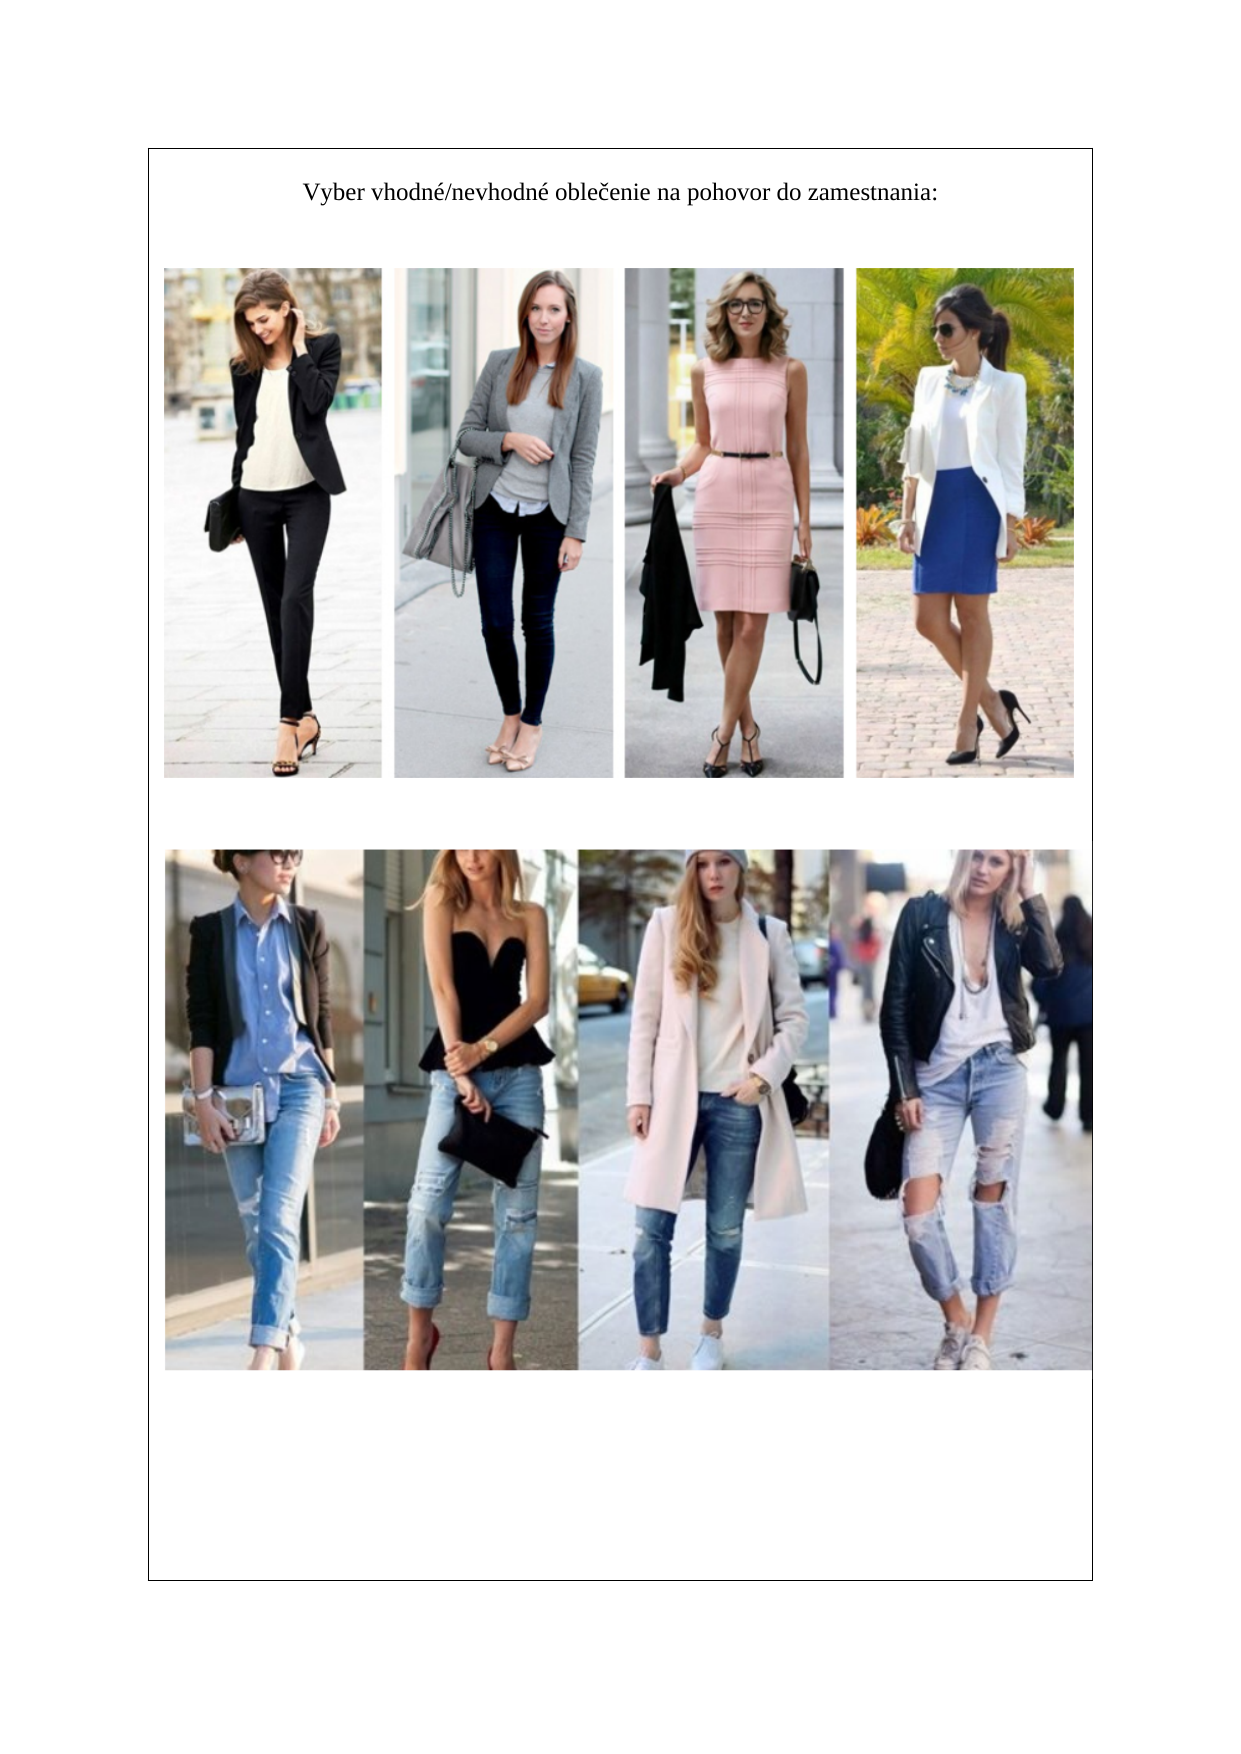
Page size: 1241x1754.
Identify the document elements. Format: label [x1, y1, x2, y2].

picture [159, 263, 1079, 784]
picture [159, 841, 1093, 1379]
table_header [149, 149, 1092, 1580]
